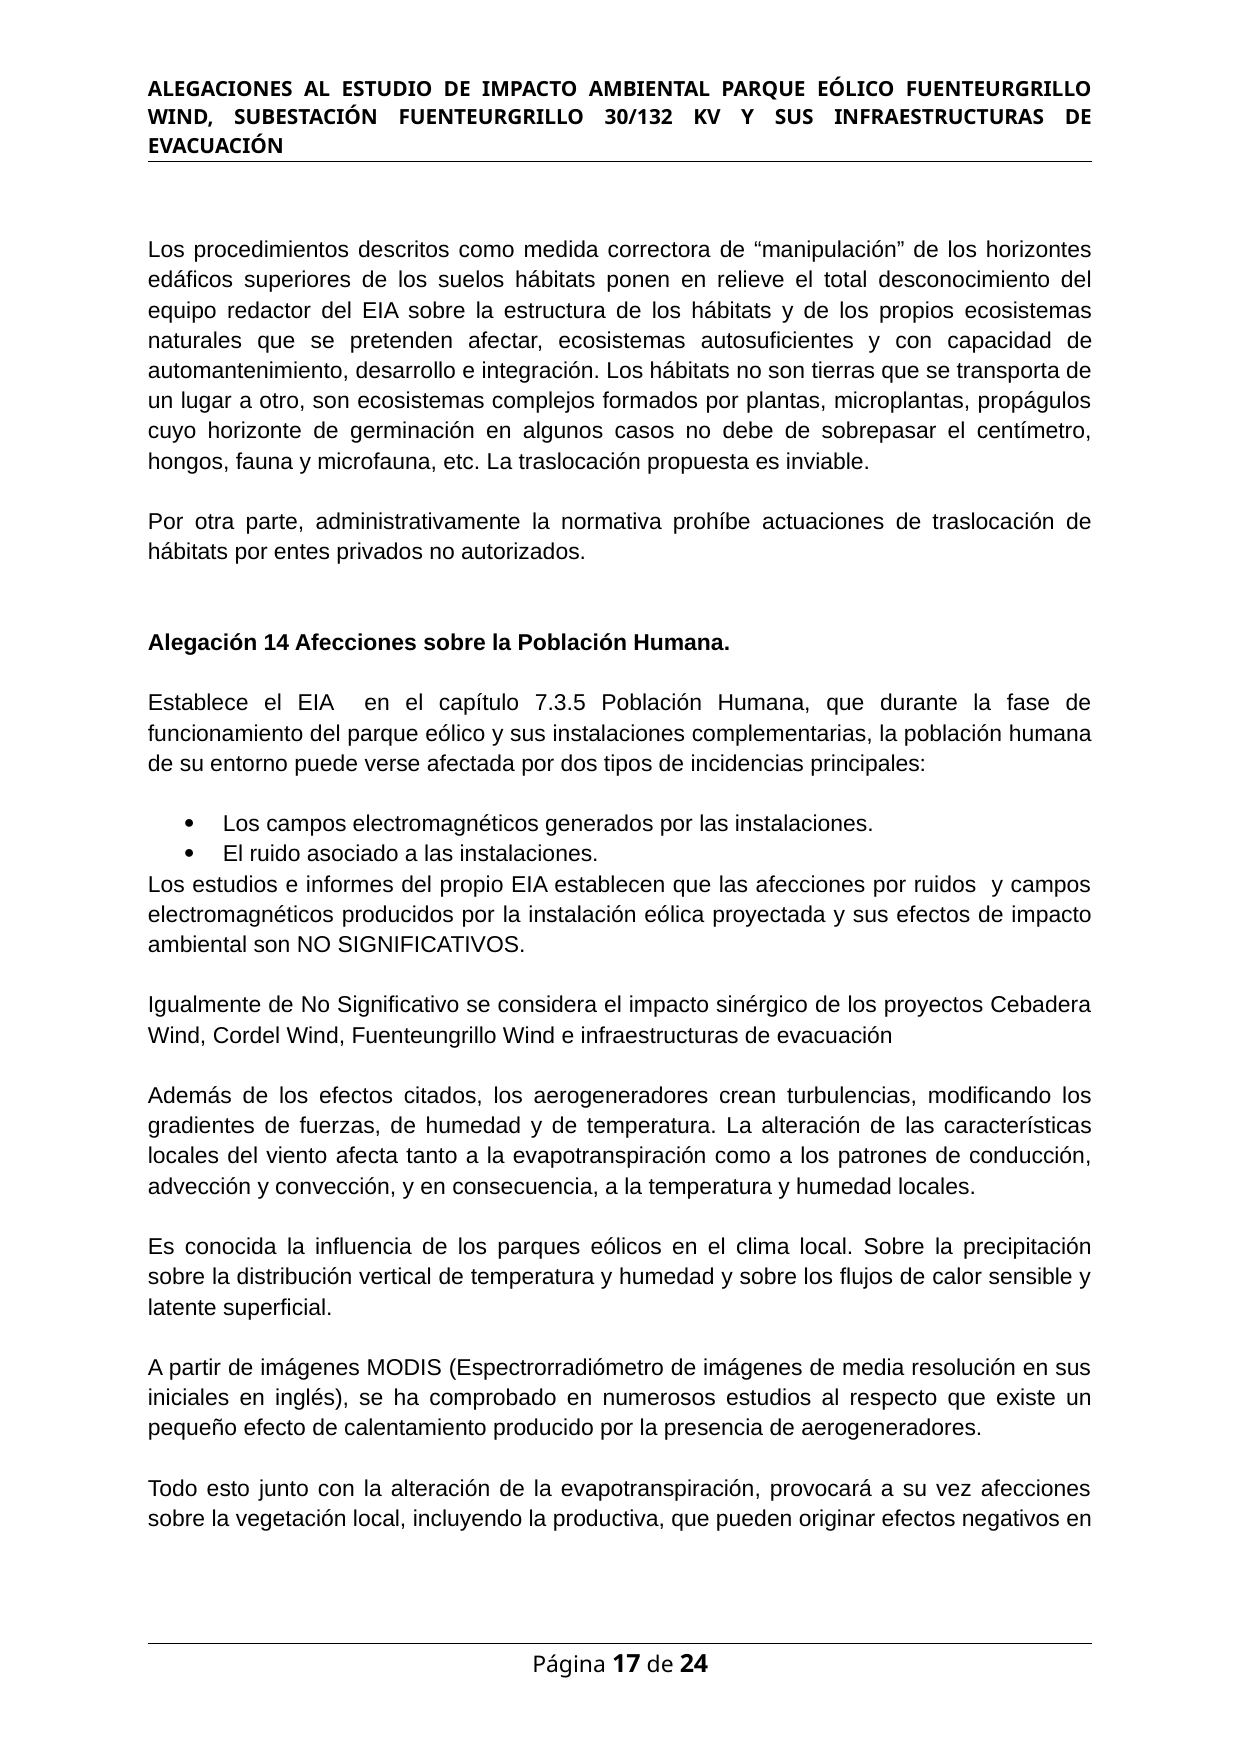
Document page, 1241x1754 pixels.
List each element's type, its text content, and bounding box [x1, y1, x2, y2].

text A partir de imágenes MODIS (Espectrorradiómetro de imágenes de media resolución en sus iniciales en inglés), se ha comprobado en numerosos estudios al respecto que existe un pequeño efecto de calentamiento producido por la presencia de aerogeneradores. [148, 1354, 1092, 1441]
text Los estudios e informes del propio EIA establecen que las afecciones por ruidos y campos electromagnéticos producidos por la instalación eólica proyectada y sus efectos de impacto ambiental son NO SIGNIFICATIVOS. [148, 871, 1092, 957]
list Los campos electromagnéticos generados por las instalaciones. [185, 810, 1092, 837]
text Alegación 14 Afecciones sobre la Población Humana. [148, 629, 1092, 655]
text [148, 1475, 1092, 1531]
text Los procedimientos descritos como medida correctora de “manipulación” de los horizontes edáficos superiores de los suelos hábitats ponen en relieve el total desconocimiento del equipo redactor del EIA sobre la estructura de los hábitats y de los propios ecosistemas naturales que se pretenden afectar, ecosistemas autosuficientes y con capacidad de automantenimiento, desarrollo e integración. Los hábitats no son tierras que se transporta de un lugar a otro, son ecosistemas complejos formados por plantas, microplantas, propágulos cuyo horizonte de germinación en algunos casos no debe de sobrepasar el centímetro, hongos, fauna y microfauna, etc. La traslocación propuesta es inviable. [148, 236, 1092, 474]
text Igualmente de No Significativo se considera el impacto sinérgico de los proyectos Cebadera Wind, Cordel Wind, Fuenteungrillo Wind e infraestructuras de evacuación [148, 991, 1092, 1048]
text Por otra parte, administrativamente la normativa prohíbe actuaciones de traslocación de hábitats por entes privados no autorizados. [148, 508, 1092, 565]
text Además de los efectos citados, los aerogeneradores crean turbulencias, modificando los gradientes de fuerzas, de humedad y de temperatura. La alteración de las características locales del viento afecta tanto a la evapotranspiración como a los patrones de conducción, advección y convección, y en consecuencia, a la temperatura y humedad locales. [148, 1082, 1092, 1199]
text Es conocida la influencia de los parques eólicos en el clima local. Sobre la precipitación sobre la distribución vertical de temperatura y humedad y sobre los flujos de calor sensible y latente superficial. [148, 1233, 1092, 1320]
text Establece el EIA en el capítulo 7.3.5 Población Humana, que durante la fase de funcionamiento del parque eólico y sus instalaciones complementarias, la población humana de su entorno puede verse afectada por dos tipos de incidencias principales: [148, 689, 1092, 776]
list El ruido asociado a las instalaciones. [185, 840, 1092, 867]
